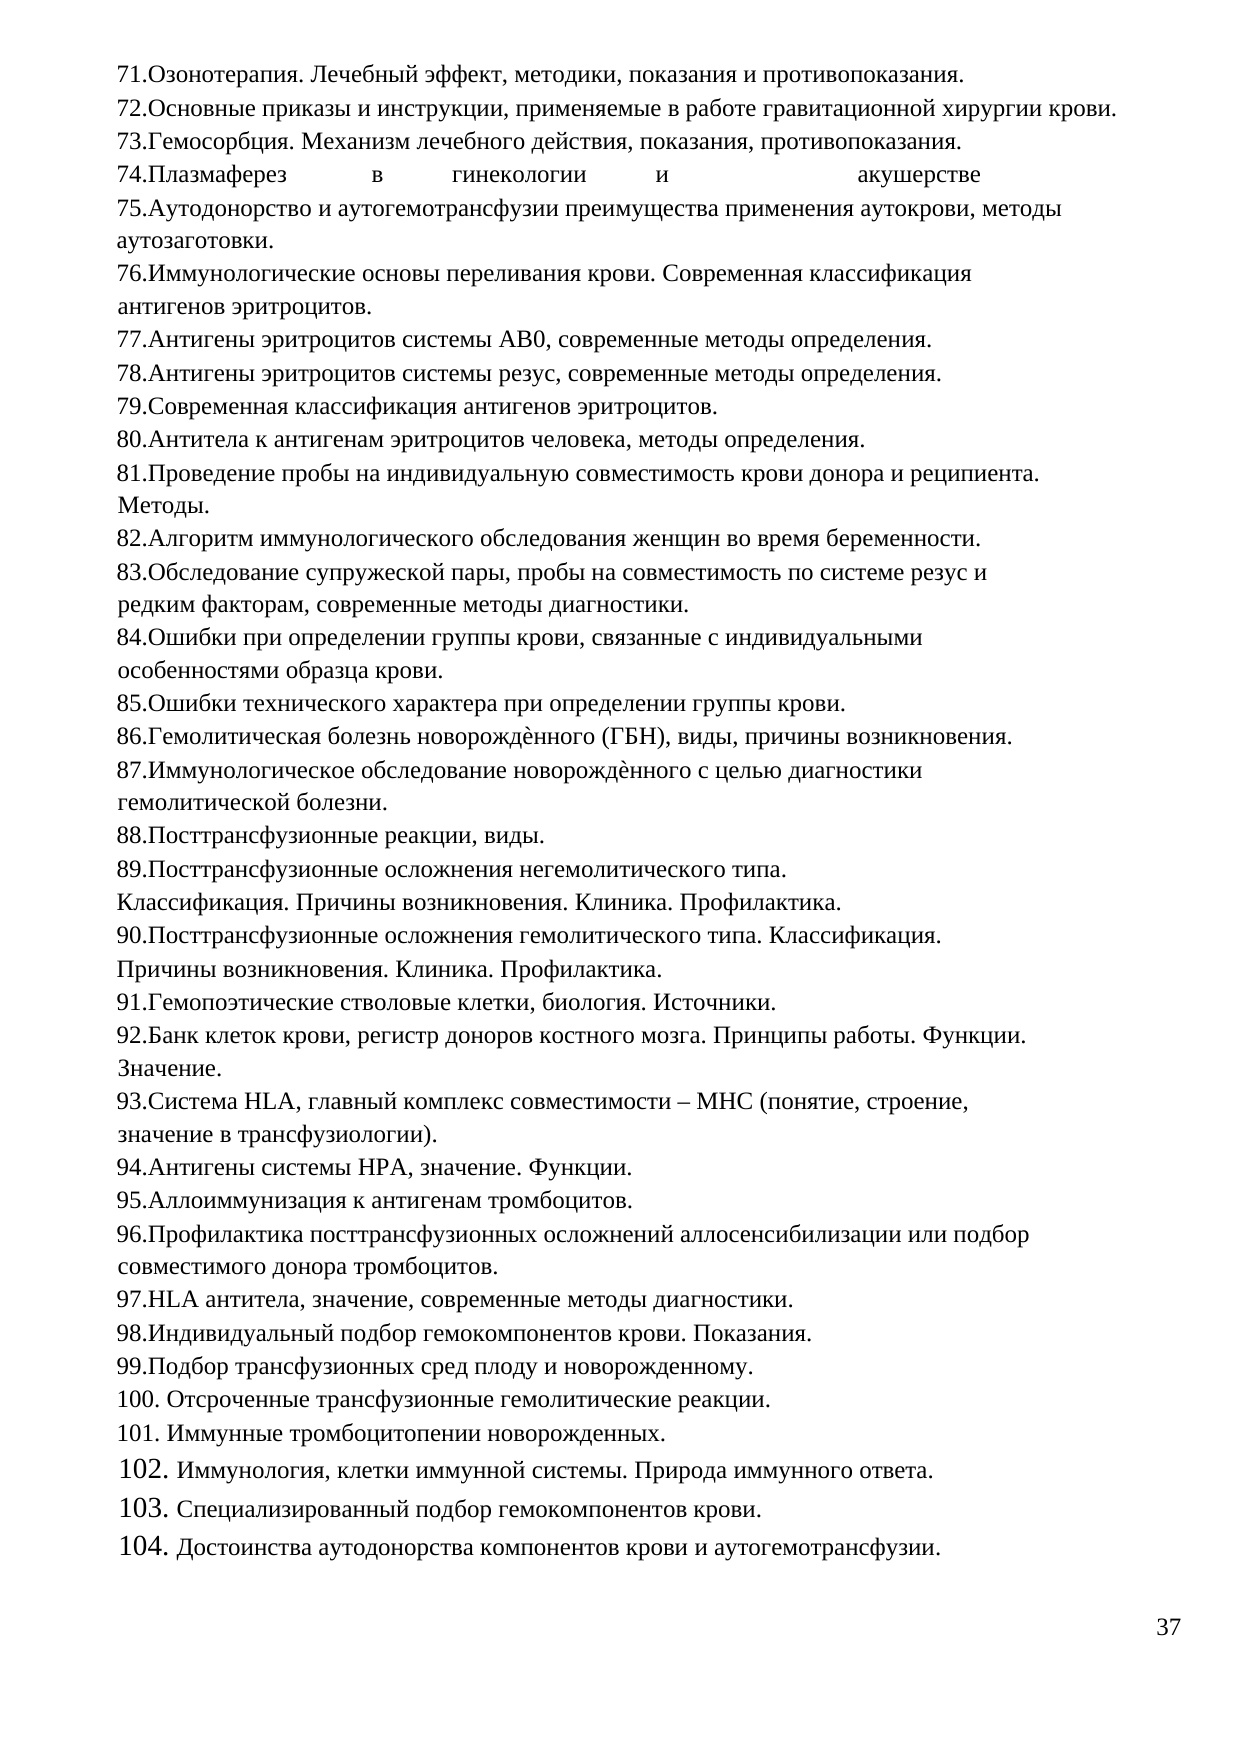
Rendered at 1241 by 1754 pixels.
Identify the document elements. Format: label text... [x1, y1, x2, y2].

text 86.Гемолитическая болезнь новорождѐнного (ГБН), виды, причины возникновения. [116, 721, 1059, 750]
text 93.Система HLA, главный комплекс совместимости – МНС (понятие, строение, значение в трансфузиологии). [116, 1086, 1059, 1147]
text 74.Плазмаферез в гинекологии и акушерстве [116, 159, 1182, 188]
text Классификация. Причины возникновения. Клиника. Профилактика. [116, 887, 1059, 916]
text 73.Гемосорбция. Механизм лечебного действия, показания, противопоказания. [116, 126, 1059, 155]
text 96.Профилактика посттрансфузионных осложнений аллосенсибилизации или подбор совместимого донора тромбоцитов. [116, 1219, 1059, 1280]
text 99.Подбор трансфузионных сред плоду и новорожденному. [116, 1351, 1059, 1380]
text 79.Современная классификация антигенов эритроцитов. [116, 391, 1059, 420]
text Причины возникновения. Клиника. Профилактика. [116, 954, 1059, 983]
text 95.Аллоиммунизация к антигенам тромбоцитов. [116, 1185, 1059, 1214]
text 89.Посттрансфузионные осложнения негемолитического типа. [116, 854, 1059, 883]
list Иммунология, клетки иммунной системы. Природа иммунного ответа. [118, 1451, 1059, 1484]
text 92.Банк клеток крови, регистр доноров костного мозга. Принципы работы. Функции. Значение. [116, 1021, 1059, 1082]
text 82.Алгоритм иммунологического обследования женщин во время беременности. [116, 523, 1059, 552]
text 81.Проведение пробы на индивидуальную совместимость крови донора и реципиента. Методы. [116, 458, 1059, 519]
text 101. Иммунные тромбоцитопении новорожденных. [116, 1418, 1182, 1446]
text 91.Гемопоэтические стволовые клетки, биология. Источники. [116, 987, 1059, 1016]
text 85.Ошибки технического характера при определении группы крови. [116, 688, 1059, 717]
text 88.Посттрансфузионные реакции, виды. [116, 821, 1059, 849]
text 90.Посттрансфузионные осложнения гемолитического типа. Классификация. [116, 921, 1182, 949]
text 84.Ошибки при определении группы крови, связанные с индивидуальными особенностями образца крови. [116, 622, 1059, 683]
text 78.Антигены эритроцитов системы резус, современные методы определения. [116, 358, 1182, 386]
text 76.Иммунологические основы переливания крови. Современная классификация антигенов эритроцитов. [116, 258, 1059, 320]
text 72.Основные приказы и инструкции, применяемые в работе гравитационной хирургии крови. [116, 93, 1182, 122]
text 100. Отсроченные трансфузионные гемолитические реакции. [116, 1384, 1182, 1413]
text 83.Обследование супружеской пары, пробы на совместимость по системе резус и редким факторам, современные методы диагностики. [116, 557, 1059, 618]
text 77.Антигены эритроцитов системы АВ0, современные методы определения. [116, 324, 1182, 353]
list Специализированный подбор гемокомпонентов крови. [118, 1490, 1059, 1523]
text 80.Антитела к антигенам эритроцитов человека, методы определения. [116, 424, 1059, 453]
text 98.Индивидуальный подбор гемокомпонентов крови. Показания. [116, 1318, 1059, 1346]
text 94.Антигены системы НРА, значение. Функции. [116, 1152, 1059, 1181]
text 71.Озонотерапия. Лечебный эффект, методики, показания и противопоказания. [116, 59, 1059, 88]
list Достоинства аутодонорства компонентов крови и аутогемотрансфузии. [118, 1528, 1059, 1562]
text 97.HLA антитела, значение, современные методы диагностики. [116, 1284, 1059, 1313]
text 87.Иммунологическое обследование новорождѐнного с целью диагностики гемолитической болезни. [116, 755, 1059, 816]
text 75.Аутодонорство и аутогемотрансфузии преимущества применения аутокрови, методы аутозаготовки. [116, 193, 1182, 254]
